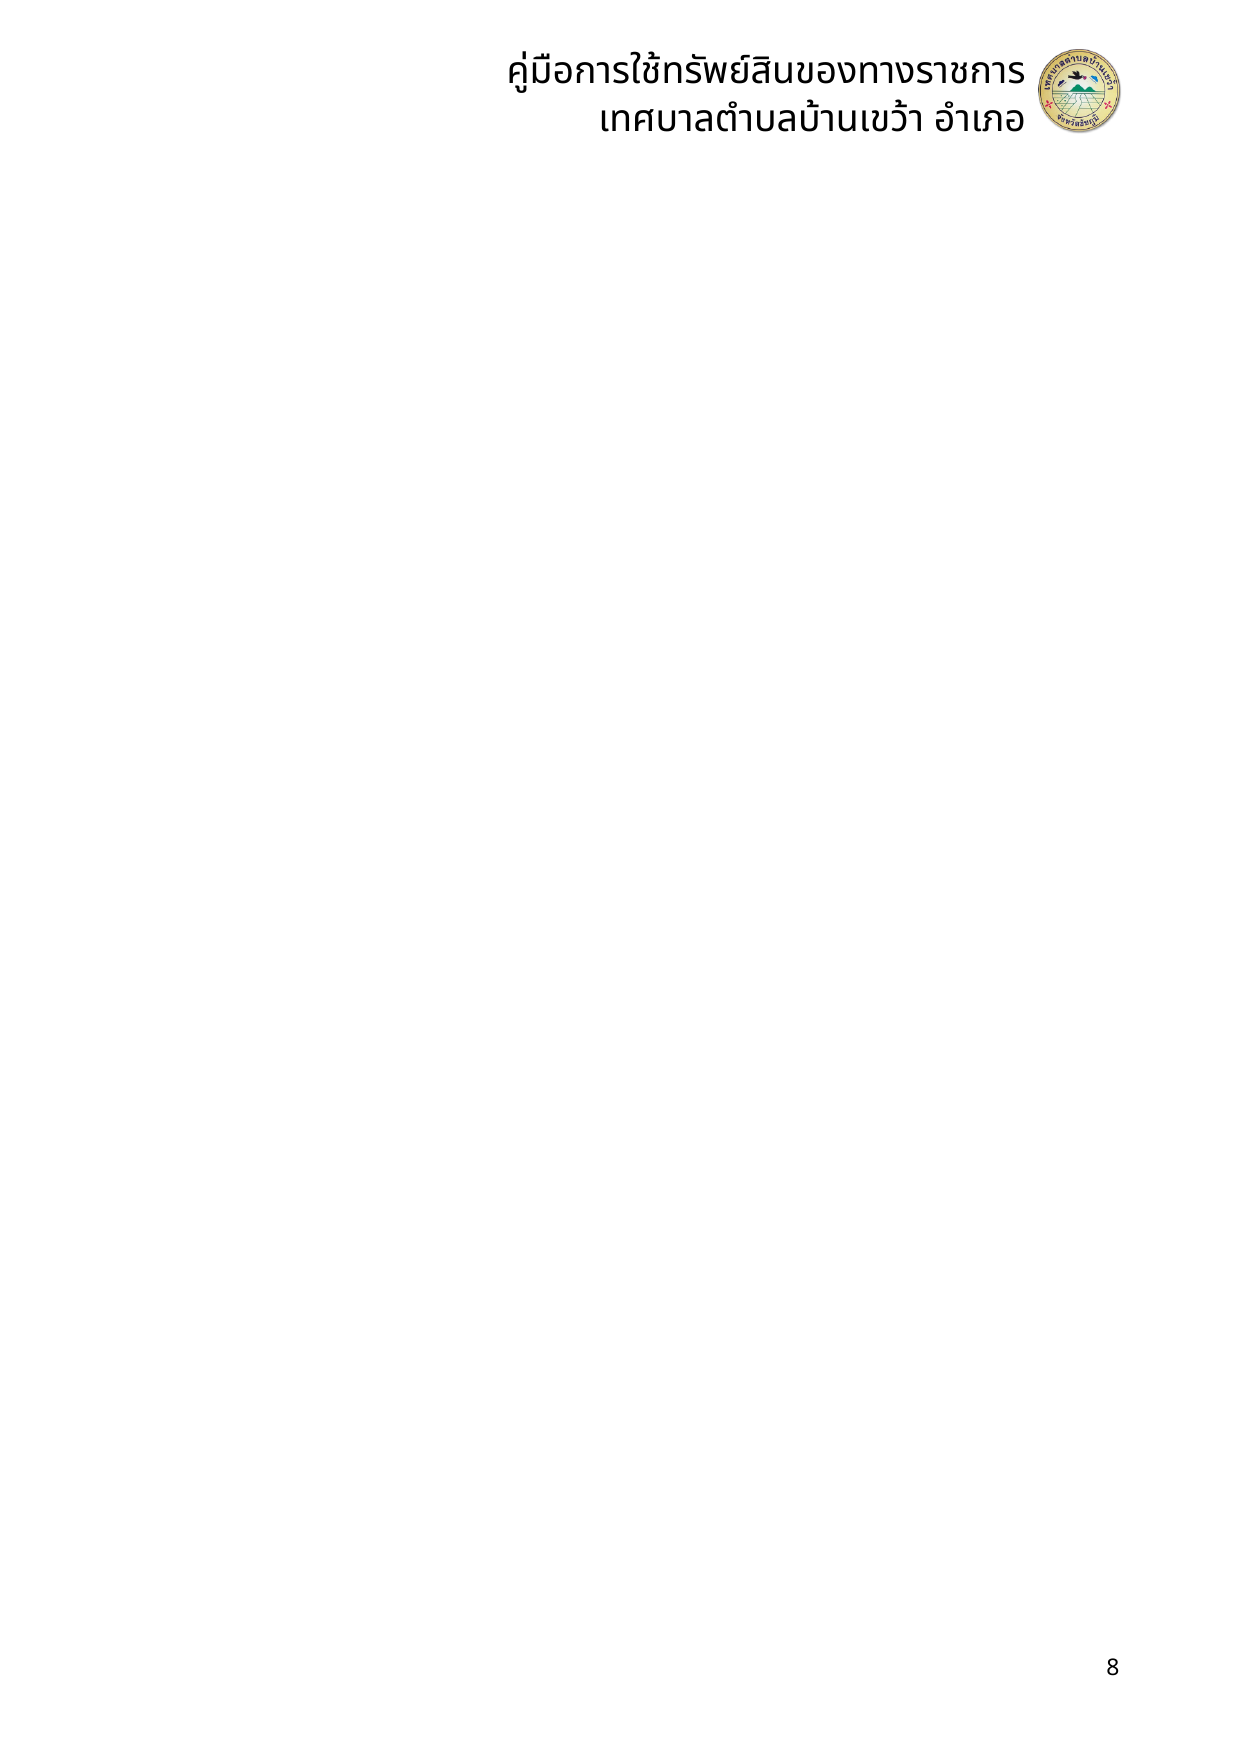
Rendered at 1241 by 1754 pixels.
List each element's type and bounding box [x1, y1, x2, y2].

picture [1037, 48, 1122, 134]
